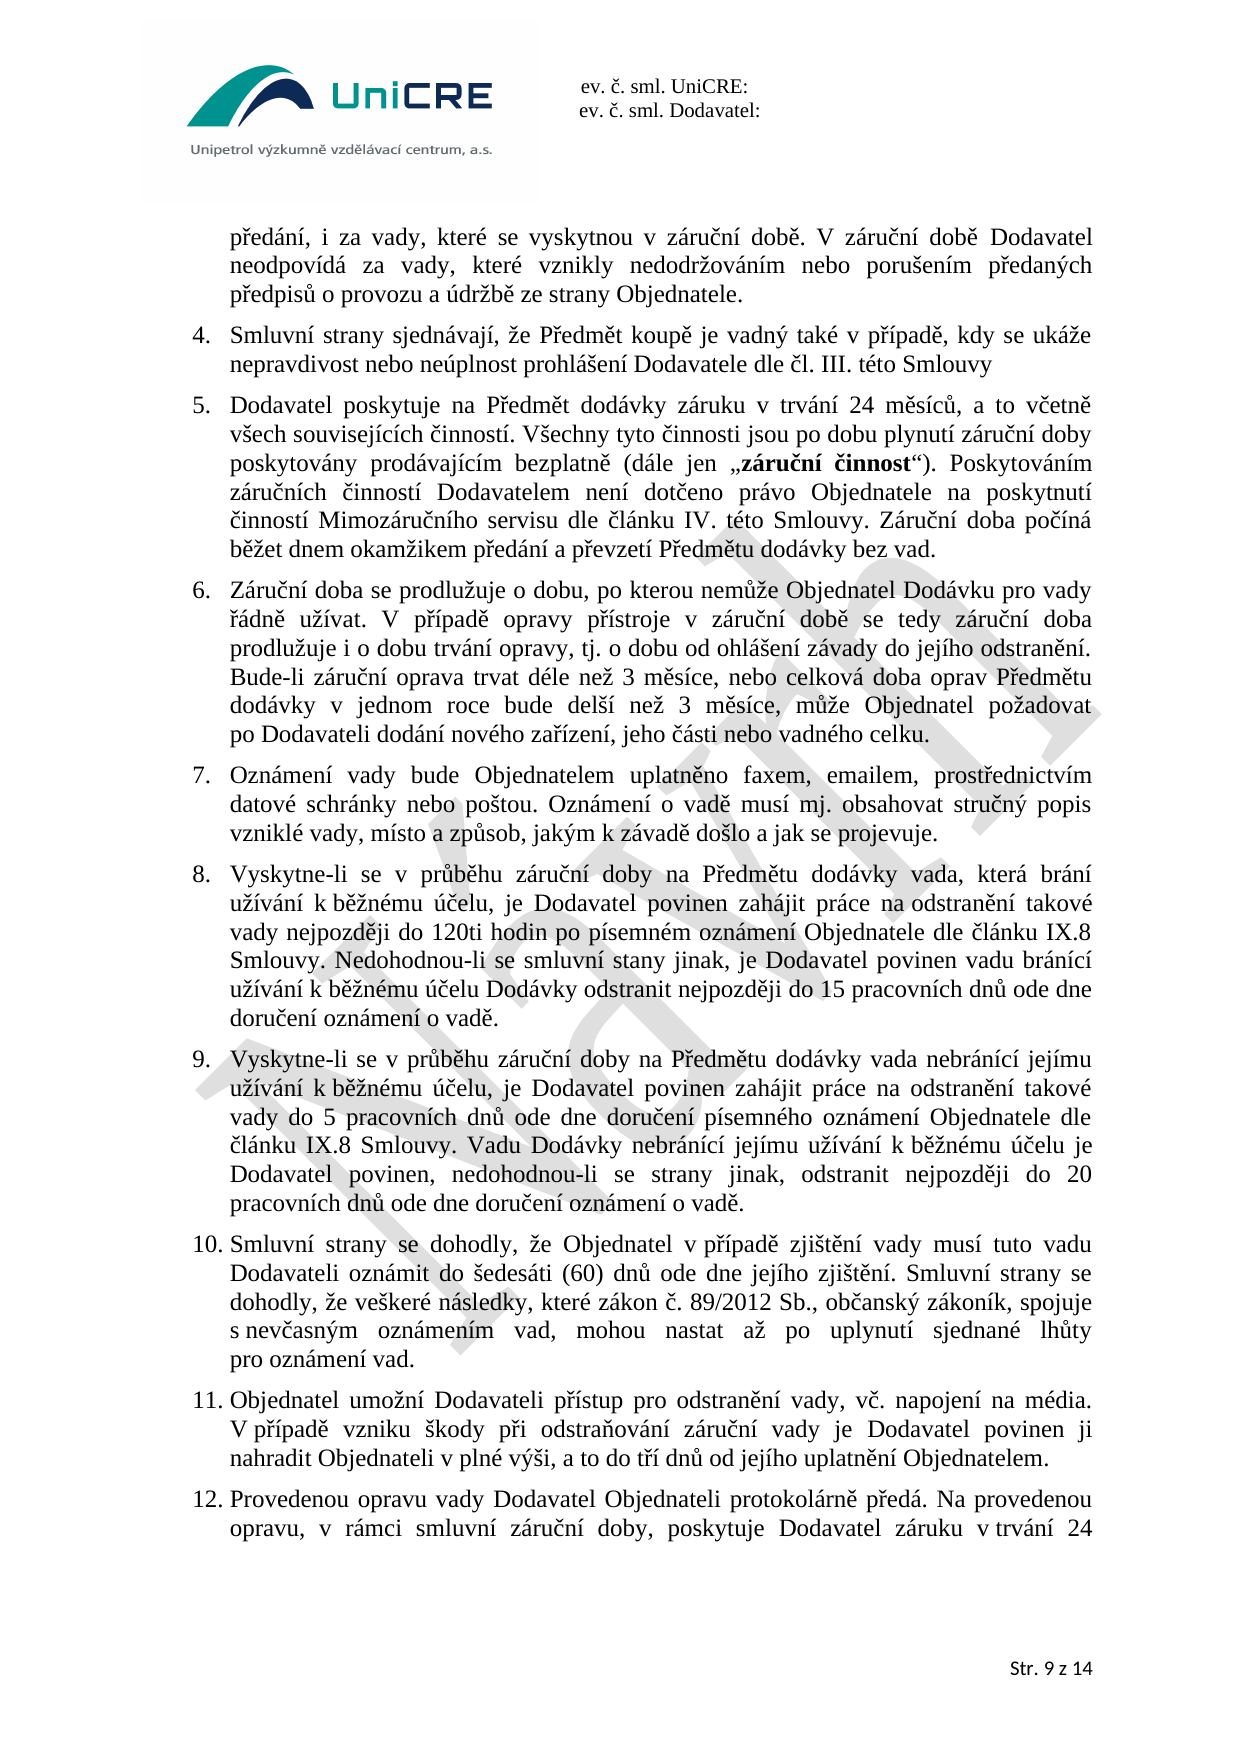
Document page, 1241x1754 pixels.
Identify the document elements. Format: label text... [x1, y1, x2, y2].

list Vyskytne-li se v průběhu záruční doby na Předmětu dodávky vada nebránící jejímu užívání k běžnému účelu, je Dodavatel povinen zahájit práce na odstranění takové vady do 5 pracovních dnů ode dne doručení písemného oznámení Objednatele dle článku IX.8 Smlouvy. Vadu Dodávky nebránící jejímu užívání k běžnému účelu je Dodavatel povinen, nedohodnou-li se strany jinak, odstranit nejpozději do 20 pracovních dnů ode dne doručení oznámení o vadě. [192, 1044, 1093, 1217]
list Smluvní strany sjednávají, že Předmět koupě je vadný také v případě, kdy se ukáže nepravdivost nebo neúplnost prohlášení Dodavatele dle čl. III. této Smlouvy [192, 320, 1093, 378]
list Objednatel umožní Dodavateli přístup pro odstranění vady, vč. napojení na média. V případě vzniku škody při odstraňování záruční vady je Dodavatel povinen ji nahradit Objednateli v plné výši, a to do tří dnů od jejího uplatnění Objednatelem. [192, 1385, 1093, 1472]
picture [140, 19, 538, 203]
list Dodavatel poskytuje na Předmět dodávky záruku v trvání 24 měsíců, a to včetně všech souvisejících činností. Všechny tyto činnosti jsou po dobu plynutí záruční doby poskytovány prodávajícím bezplatně (dále jen „záruční činnost“). Poskytováním záručních činností Dodavatelem není dotčeno právo Objednatele na poskytnutí činností Mimozáručního servisu dle článku IV. této Smlouvy. Záruční doba počíná běžet dnem okamžikem předání a převzetí Předmětu dodávky bez vad. [192, 390, 1093, 563]
list Vyskytne-li se v průběhu záruční doby na Předmětu dodávky vada, která brání užívání k běžnému účelu, je Dodavatel povinen zahájit práce na odstranění takové vady nejpozději do 120ti hodin po písemném oznámení Objednatele dle článku IX.8 Smlouvy. Nedohodnou-li se smluvní stany jinak, je Dodavatel povinen vadu bránící užívání k běžnému účelu Dodávky odstranit nejpozději do 15 pracovních dnů ode dne doručení oznámení o vadě. [192, 859, 1093, 1032]
list Záruční doba se prodlužuje o dobu, po kterou nemůže Objednatel Dodávku pro vady řádně užívat. V případě opravy přístroje v záruční době se tedy záruční doba prodlužuje i o dobu trvání opravy, tj. o dobu od ohlášení závady do jejího odstranění. Bude-li záruční oprava trvat déle než 3 měsíce, nebo celková doba oprav Předmětu dodávky v jednom roce bude delší než 3 měsíce, může Objednatel požadovat po Dodavateli dodání nového zařízení, jeho části nebo vadného celku. [192, 575, 1093, 748]
list Oznámení vady bude Objednatelem uplatněno faxem, emailem, prostřednictvím datové schránky nebo poštou. Oznámení o vadě musí mj. obsahovat stručný popis vzniklé vady, místo a způsob, jakým k závadě došlo a jak se projevuje. [192, 760, 1093, 847]
list Smluvní strany se dohodly, že Objednatel v případě zjištění vady musí tuto vadu Dodavateli oznámit do šedesáti (60) dnů ode dne jejího zjištění. Smluvní strany se dohodly, že veškeré následky, které zákon č. 89/2012 Sb., občanský zákoník, spojuje s nevčasným oznámením vad, mohou nastat až po uplynutí sjednané lhůty pro oznámení vad. [192, 1229, 1093, 1373]
